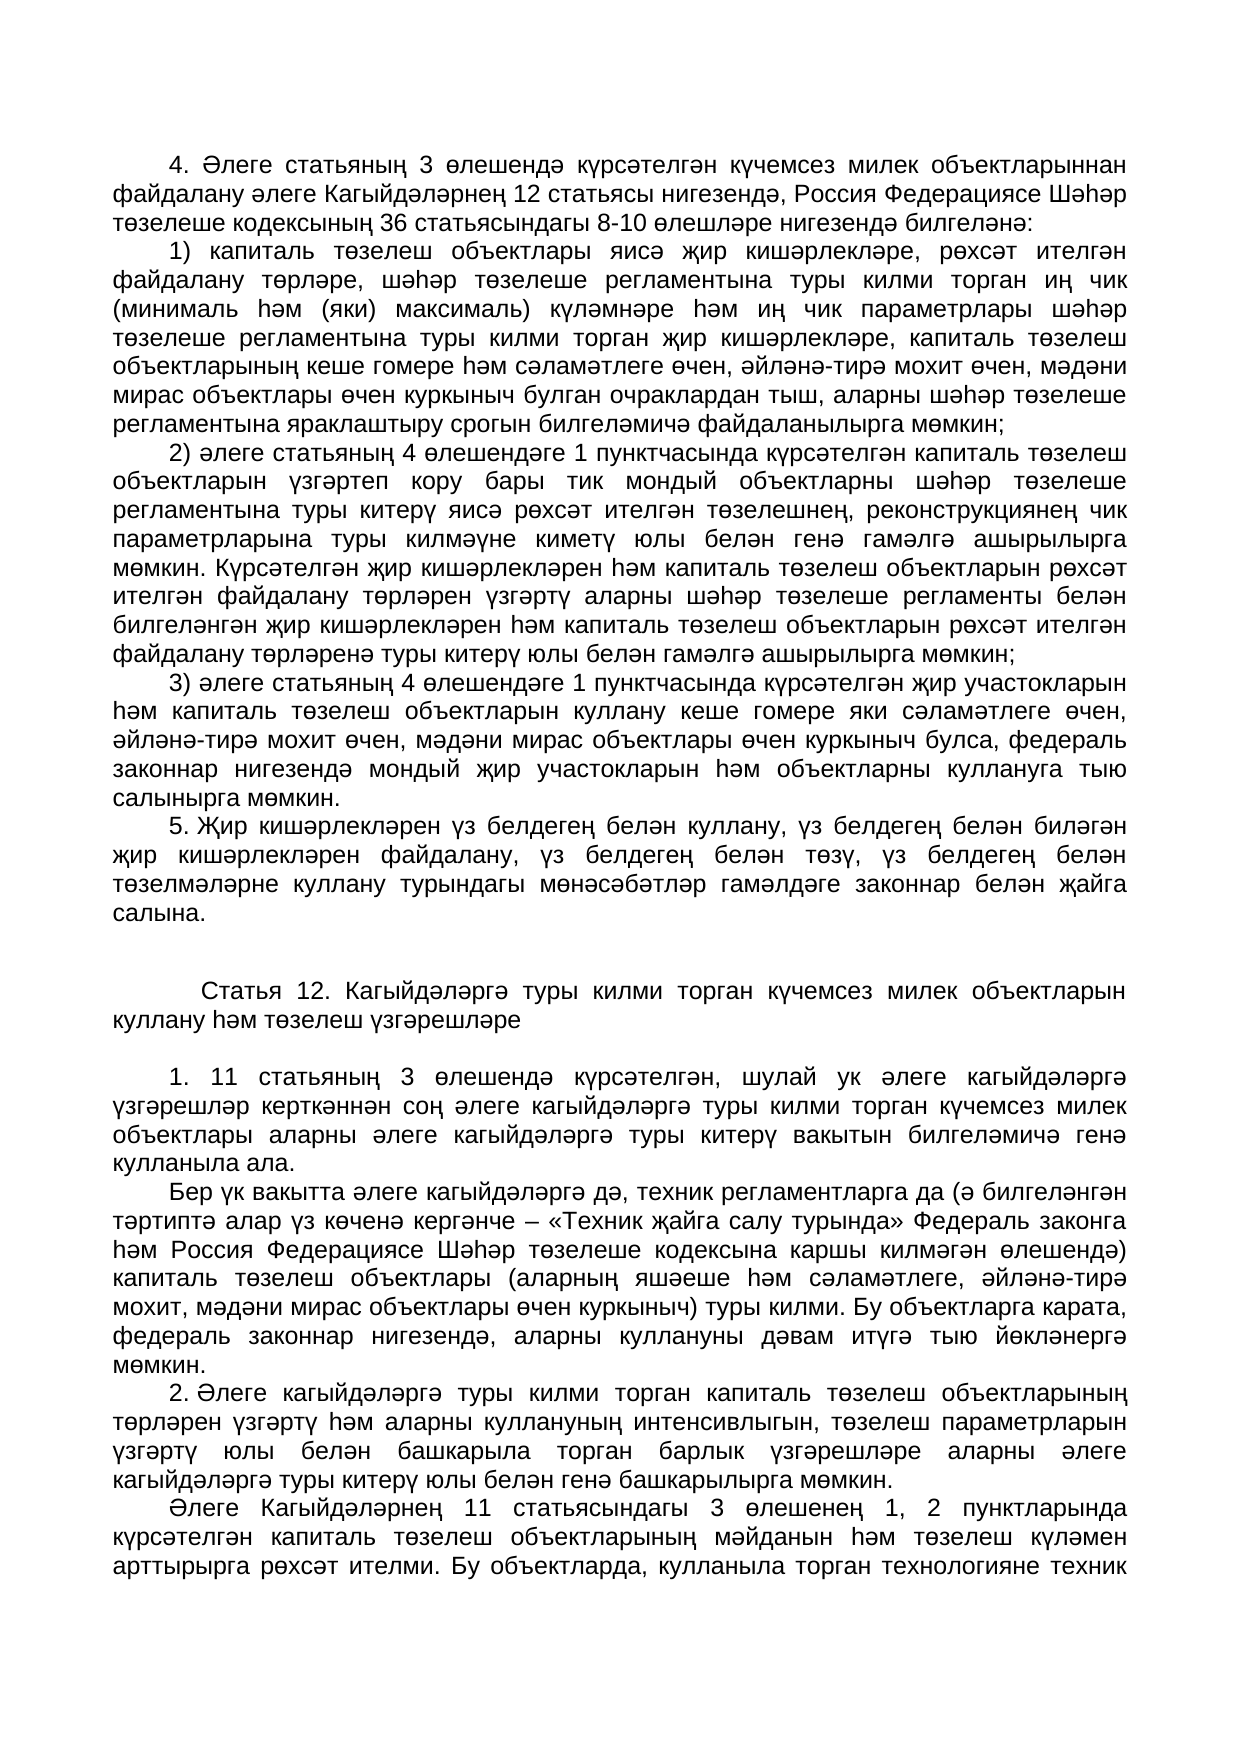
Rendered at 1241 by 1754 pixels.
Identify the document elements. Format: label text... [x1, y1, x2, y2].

text 5. Җир кишәрлекләрен үз белдегең белән куллану, үз белдегең белән биләгән җир кишәрлекләрен файдалану, үз белдегең белән төзү, үз белдегең белән төзелмәләрне куллану турындагы мөнәсәбәтләр гамәлдәге законнар белән җайга салына. [112, 811, 1128, 926]
text Бер үк вакытта әлеге кагыйдәләргә дә, техник регламентларга да (ә билгеләнгән тәртиптә алар үз көченә кергәнче – «Техник җайга салу турында» Федераль законга һәм Россия Федерациясе Шәһәр төзелеше кодексына каршы килмәгән өлешендә) капиталь төзелеш объектлары (аларның яшәеше һәм сәламәтлеге, әйләнә-тирә мохит, мәдәни мирас объектлары өчен куркыныч) туры килми. Бу объектларга карата, федераль законнар нигезендә, аларны куллануны дәвам итүгә тыю йөкләнергә мөмкин. [112, 1177, 1128, 1378]
text 1) капиталь төзелеш объектлары яисә җир кишәрлекләре, рөхсәт ителгән файдалану төрләре, шәһәр төзелеше регламентына туры килми торган иң чик (минималь һәм (яки) максималь) күләмнәре һәм иң чик параметрлары шәһәр төзелеше регламентына туры килми торган җир кишәрлекләре, капиталь төзелеш объектларының кеше гомере һәм сәламәтлеге өчен, әйләнә-тирә мохит өчен, мәдәни мирас объектлары өчен куркыныч булган очраклардан тыш, аларны шәһәр төзелеше регламентына яраклаштыру срогын билгеләмичә файдаланылырга мөмкин; [112, 236, 1128, 437]
text 3) әлеге статьяның 4 өлешендәге 1 пунктчасында күрсәтелгән җир участокларын һәм капиталь төзелеш объектларын куллану кеше гомере яки сәламәтлеге өчен, әйләнә-тирә мохит өчен, мәдәни мирас объектлары өчен куркыныч булса, федераль законнар нигезендә мондый җир участокларын һәм объектларны куллануга тыю салынырга мөмкин. [112, 667, 1128, 811]
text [112, 1493, 1128, 1579]
text 2) әлеге статьяның 4 өлешендәге 1 пунктчасында күрсәтелгән капиталь төзелеш объектларын үзгәртеп кору бары тик мондый объектларны шәһәр төзелеше регламентына туры китерү яисә рөхсәт ителгән төзелешнең, реконструкциянең чик параметрларына туры килмәүне киметү юлы белән генә гамәлгә ашырылырга мөмкин. Күрсәтелгән җир кишәрлекләрен һәм капиталь төзелеш объектларын рөхсәт ителгән файдалану төрләрен үзгәртү аларны шәһәр төзелеше регламенты белән билгеләнгән җир кишәрлекләрен һәм капиталь төзелеш объектларын рөхсәт ителгән файдалану төрләренә туры китерү юлы белән гамәлгә ашырылырга мөмкин; [112, 437, 1128, 667]
text 1. 11 статьяның 3 өлешендә күрсәтелгән, шулай ук әлеге кагыйдәләргә үзгәрешләр керткәннән соң әлеге кагыйдәләргә туры килми торган күчемсез милек объектлары аларны әлеге кагыйдәләргә туры китерү вакытын билгеләмичә генә кулланыла ала. [112, 1062, 1128, 1177]
text Статья 12. Кагыйдәләргә туры килми торган күчемсез милек объектларын куллану һәм төзелеш үзгәрешләре [112, 976, 1128, 1033]
text 4. Әлеге статьяның 3 өлешендә күрсәтелгән күчемсез милек объектларыннан файдалану әлеге Кагыйдәләрнең 12 статьясы нигезендә, Россия Федерациясе Шәһәр төзелеше кодексының 36 статьясындагы 8-10 өлешләре нигезендә билгеләнә: [112, 150, 1128, 236]
text 2. Әлеге кагыйдәләргә туры килми торган капиталь төзелеш объектларының төрләрен үзгәртү һәм аларны куллануның интенсивлыгын, төзелеш параметрларын үзгәртү юлы белән башкарыла торган барлык үзгәрешләре аларны әлеге кагыйдәләргә туры китерү юлы белән генә башкарылырга мөмкин. [112, 1378, 1128, 1493]
